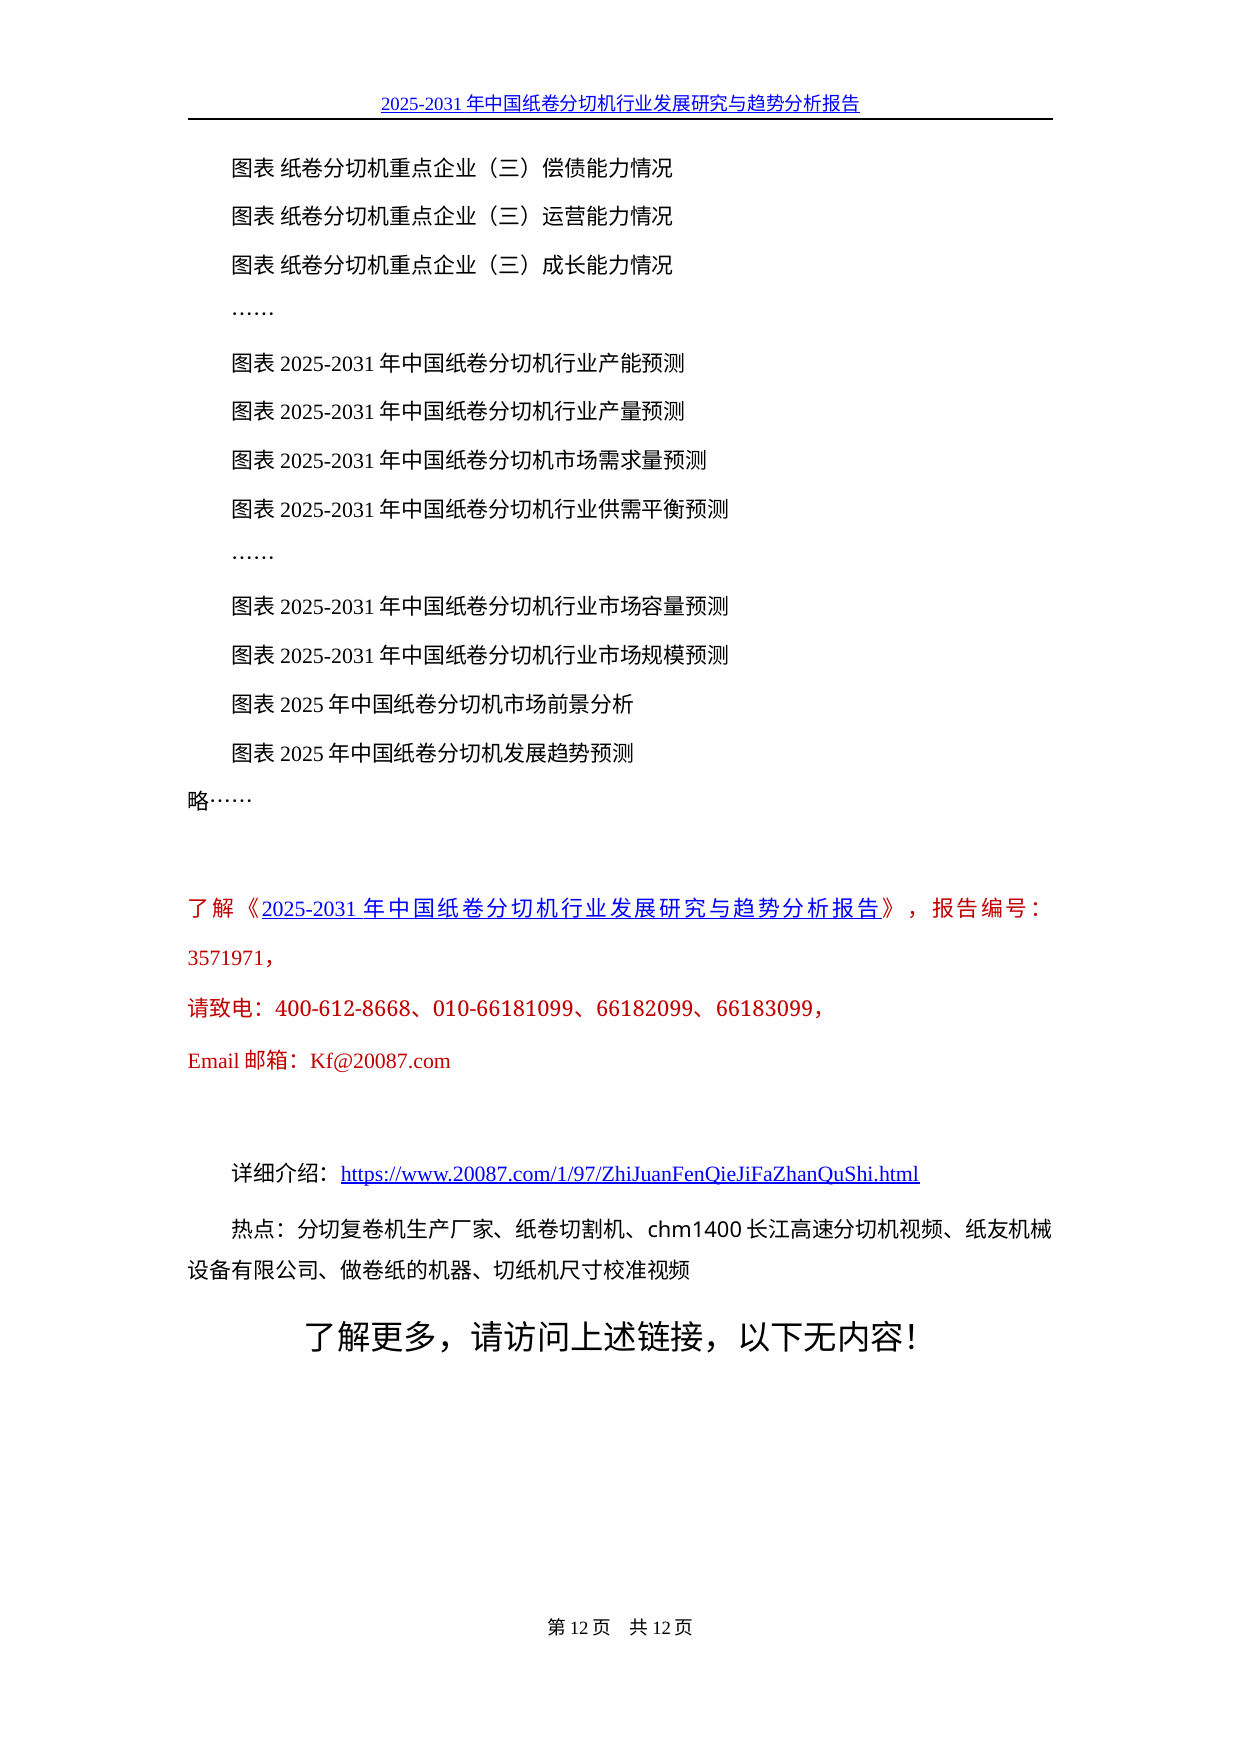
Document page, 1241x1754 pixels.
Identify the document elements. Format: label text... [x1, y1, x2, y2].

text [187, 150, 1053, 816]
text 详细介绍：https://www.20087.com/1/97/ZhiJuanFenQieJiFaZhanQuShi.html [187, 1155, 1053, 1188]
text Email邮箱：Kf@20087.com [187, 1042, 1053, 1075]
title 了解更多，请访问上述链接，以下无内容！ [187, 1302, 1053, 1367]
text 请致电：400-612-8668、010-66181099、66182099、66183099， [187, 991, 1053, 1023]
text 了解《2025-2031年中国纸卷分切机行业发展研究与趋势分析报告》，报告编号：3571971， [187, 890, 1053, 972]
text 热点：分切复卷机生产厂家、纸卷切割机、chm1400长江高速分切机视频、纸友机械设备有限公司、做卷纸的机器、切纸机尺寸校准视频 [187, 1212, 1053, 1285]
